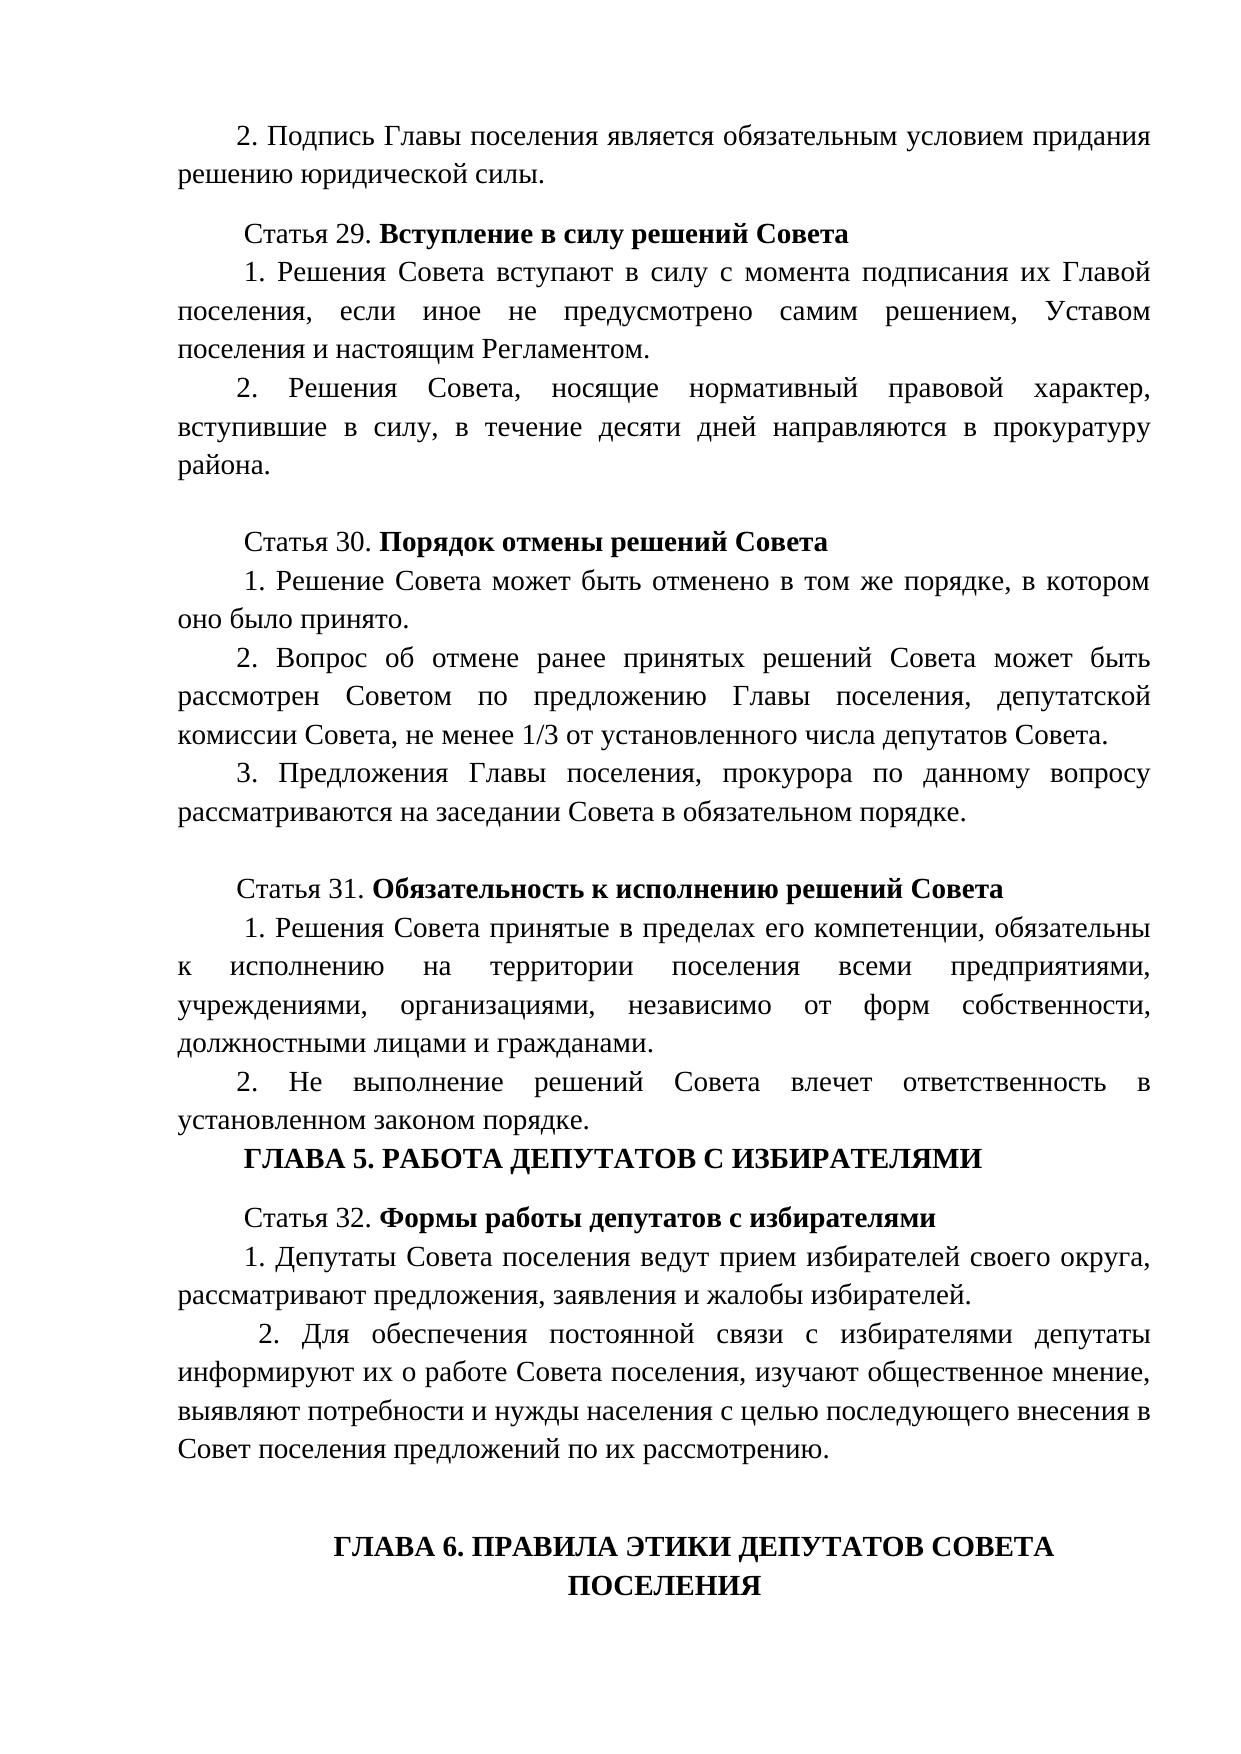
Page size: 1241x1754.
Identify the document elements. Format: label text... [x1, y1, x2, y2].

text Статья 32. Формы работы депутатов с избирателями [177, 1200, 1152, 1234]
text 2. Подпись Главы поселения является обязательным условием придания решению юридической силы. [177, 118, 1152, 190]
text 1. Решения Совета вступают в силу с момента подписания их Главой поселения, если иное не предусмотрено самим решением, Уставом поселения и настоящим Регламентом. [177, 254, 1152, 365]
text 1. Депутаты Совета поселения ведут прием избирателей своего округа, рассматривают предложения, заявления и жалобы избирателей. [177, 1239, 1152, 1311]
text 1. Решения Совета принятые в пределах его компетенции, обязательны к исполнению на территории поселения всеми предприятиями, учреждениями, организациями, независимо от форм собственности, должностными лицами и гражданами. [177, 910, 1152, 1059]
text 2. Вопрос об отмене ранее принятых решений Совета может быть рассмотрен Советом по предложению Главы поселения, депутатской комиссии Совета, не менее 1/3 от установленного числа депутатов Совета. [177, 640, 1152, 751]
text ГЛАВА 5. РАБОТА ДЕПУТАТОВ С ИЗБИРАТЕЛЯМИ [177, 1141, 1152, 1174]
text 2. Не выполнение решений Совета влечет ответственность в установленном законом порядке. [177, 1064, 1152, 1136]
text Статья 30. Порядок отмены решений Совета [177, 524, 1152, 558]
text Статья 31. Обязательность к исполнению решений Совета [177, 871, 1152, 905]
text 2. Для обеспечения постоянной связи с избирателями депутаты информируют их о работе Совета поселения, изучают общественное мнение, выявляют потребности и нужды населения с целью последующего внесения в Совет поселения предложений по их рассмотрению. [177, 1316, 1152, 1465]
text 3. Предложения Главы поселения, прокурора по данному вопросу рассматриваются на заседании Совета в обязательном порядке. [177, 756, 1152, 828]
text 2. Решения Совета, носящие нормативный правовой характер, вступившие в силу, в течение десяти дней направляются в прокуратуру района. [177, 370, 1152, 481]
text 1. Решение Совета может быть отменено в том же порядке, в котором оно было принято. [177, 563, 1152, 635]
text ГЛАВА 6. ПРАВИЛА ЭТИКИ ДЕПУТАТОВ СОВЕТА ПОСЕЛЕНИЯ [177, 1529, 1152, 1602]
text Статья 29. Вступление в силу решений Совета [177, 216, 1152, 249]
